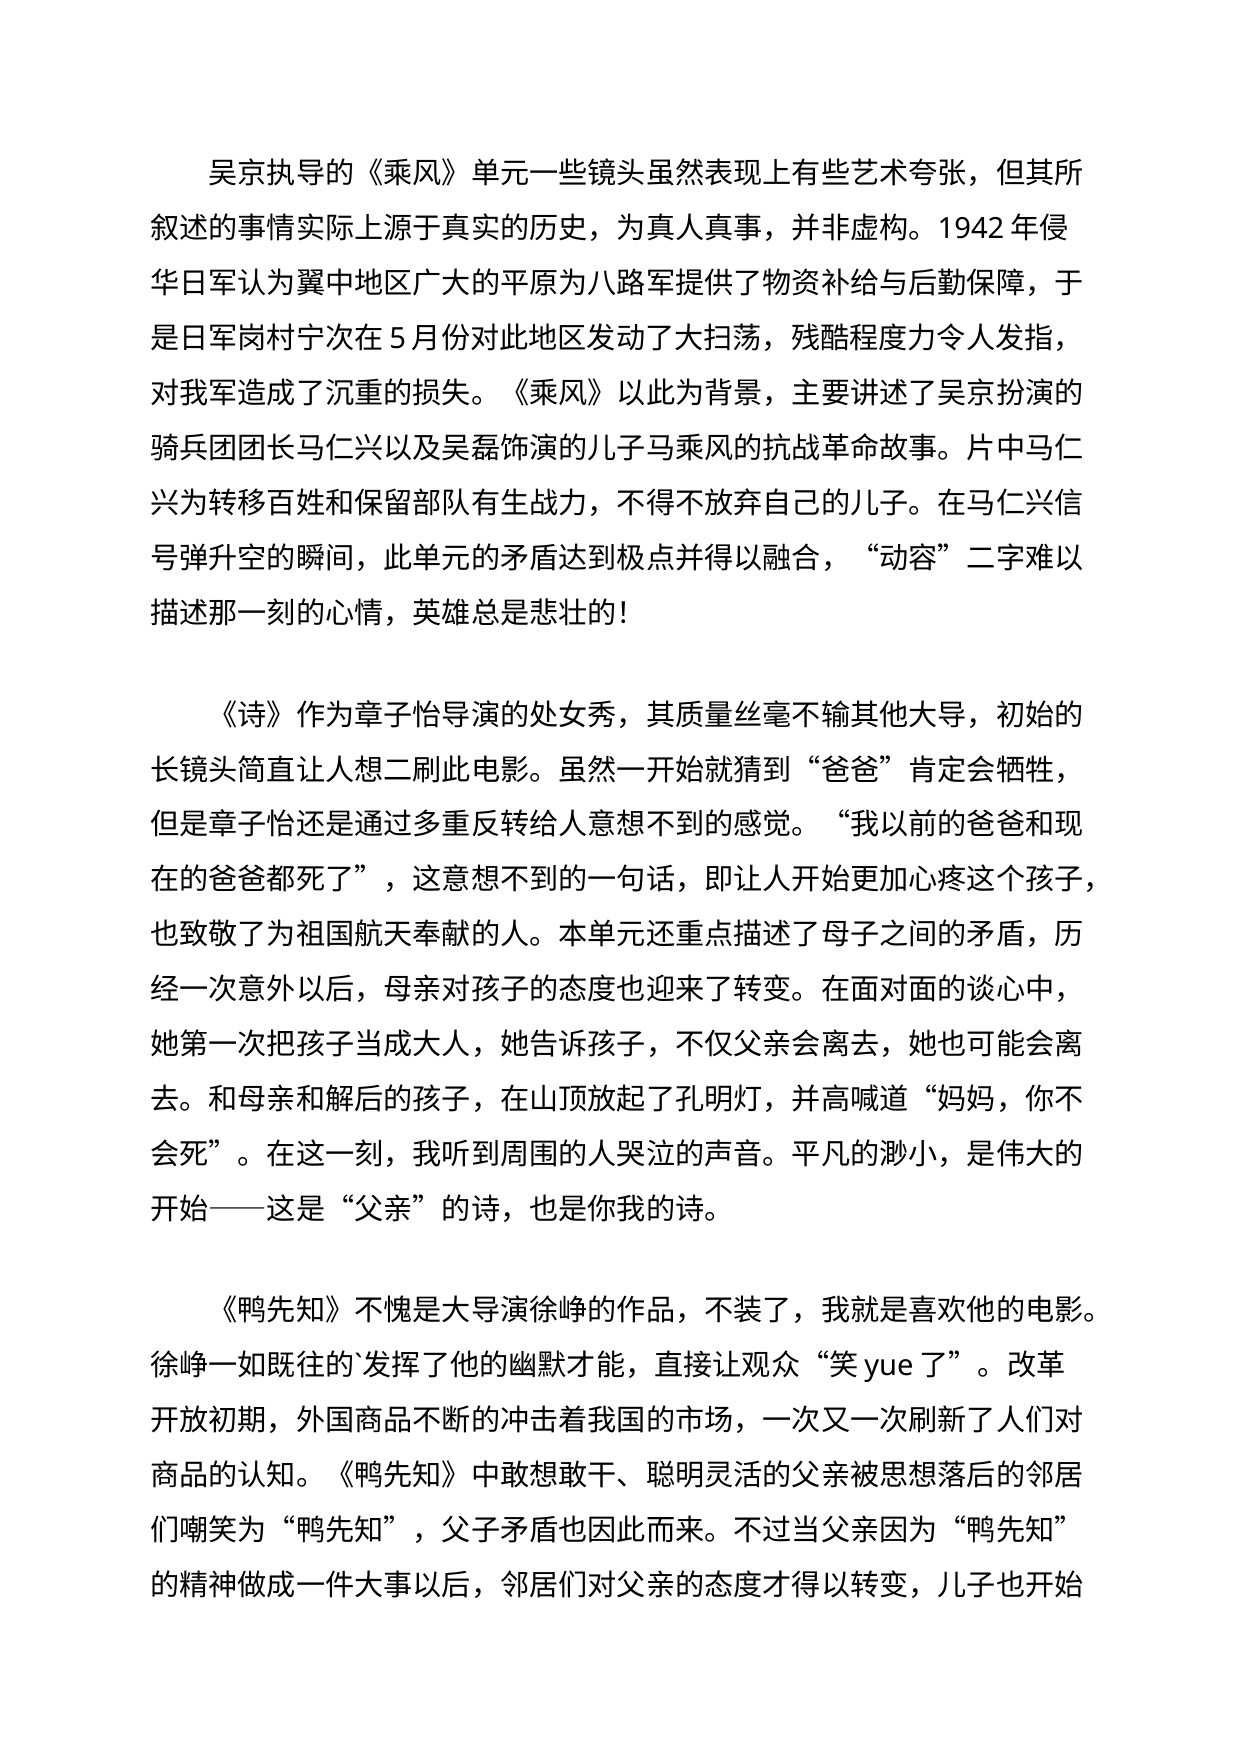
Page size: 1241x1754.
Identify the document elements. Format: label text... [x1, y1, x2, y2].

text 吴京执导的《乘风》单元一些镜头虽然表现上有些艺术夸张，但其所叙述的事情实际上源于真实的历史，为真人真事，并非虚构。1942年侵华日军认为翼中地区广大的平原为八路军提供了物资补给与后勤保障，于是日军岗村宁次在5月份对此地区发动了大扫荡，残酷程度力令人发指，对我军造成了沉重的损失。《乘风》以此为背景，主要讲述了吴京扮演的骑兵团团长马仁兴以及吴磊饰演的儿子马乘风的抗战革命故事。片中马仁兴为转移百姓和保留部队有生战力，不得不放弃自己的儿子。在马仁兴信号弹升空的瞬间，此单元的矛盾达到极点并得以融合，“动容”二字难以描述那一刻的心情，英雄总是悲壮的！ [150, 150, 1090, 632]
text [150, 1287, 1090, 1604]
text 《诗》作为章子怡导演的处女秀，其质量丝毫不输其他大导，初始的长镜头简直让人想二刷此电影。虽然一开始就猜到“爸爸”肯定会牺牲，但是章子怡还是通过多重反转给人意想不到的感觉。“我以前的爸爸和现在的爸爸都死了”，这意想不到的一句话，即让人开始更加心疼这个孩子，也致敬了为祖国航天奉献的人。本单元还重点描述了母子之间的矛盾，历经一次意外以后，母亲对孩子的态度也迎来了转变。在面对面的谈心中，她第一次把孩子当成大人，她告诉孩子，不仅父亲会离去，她也可能会离去。和母亲和解后的孩子，在山顶放起了孔明灯，并高喊道“妈妈，你不会死”。在这一刻，我听到周围的人哭泣的声音。平凡的渺小，是伟大的开始——这是“父亲”的诗，也是你我的诗。 [150, 691, 1090, 1227]
